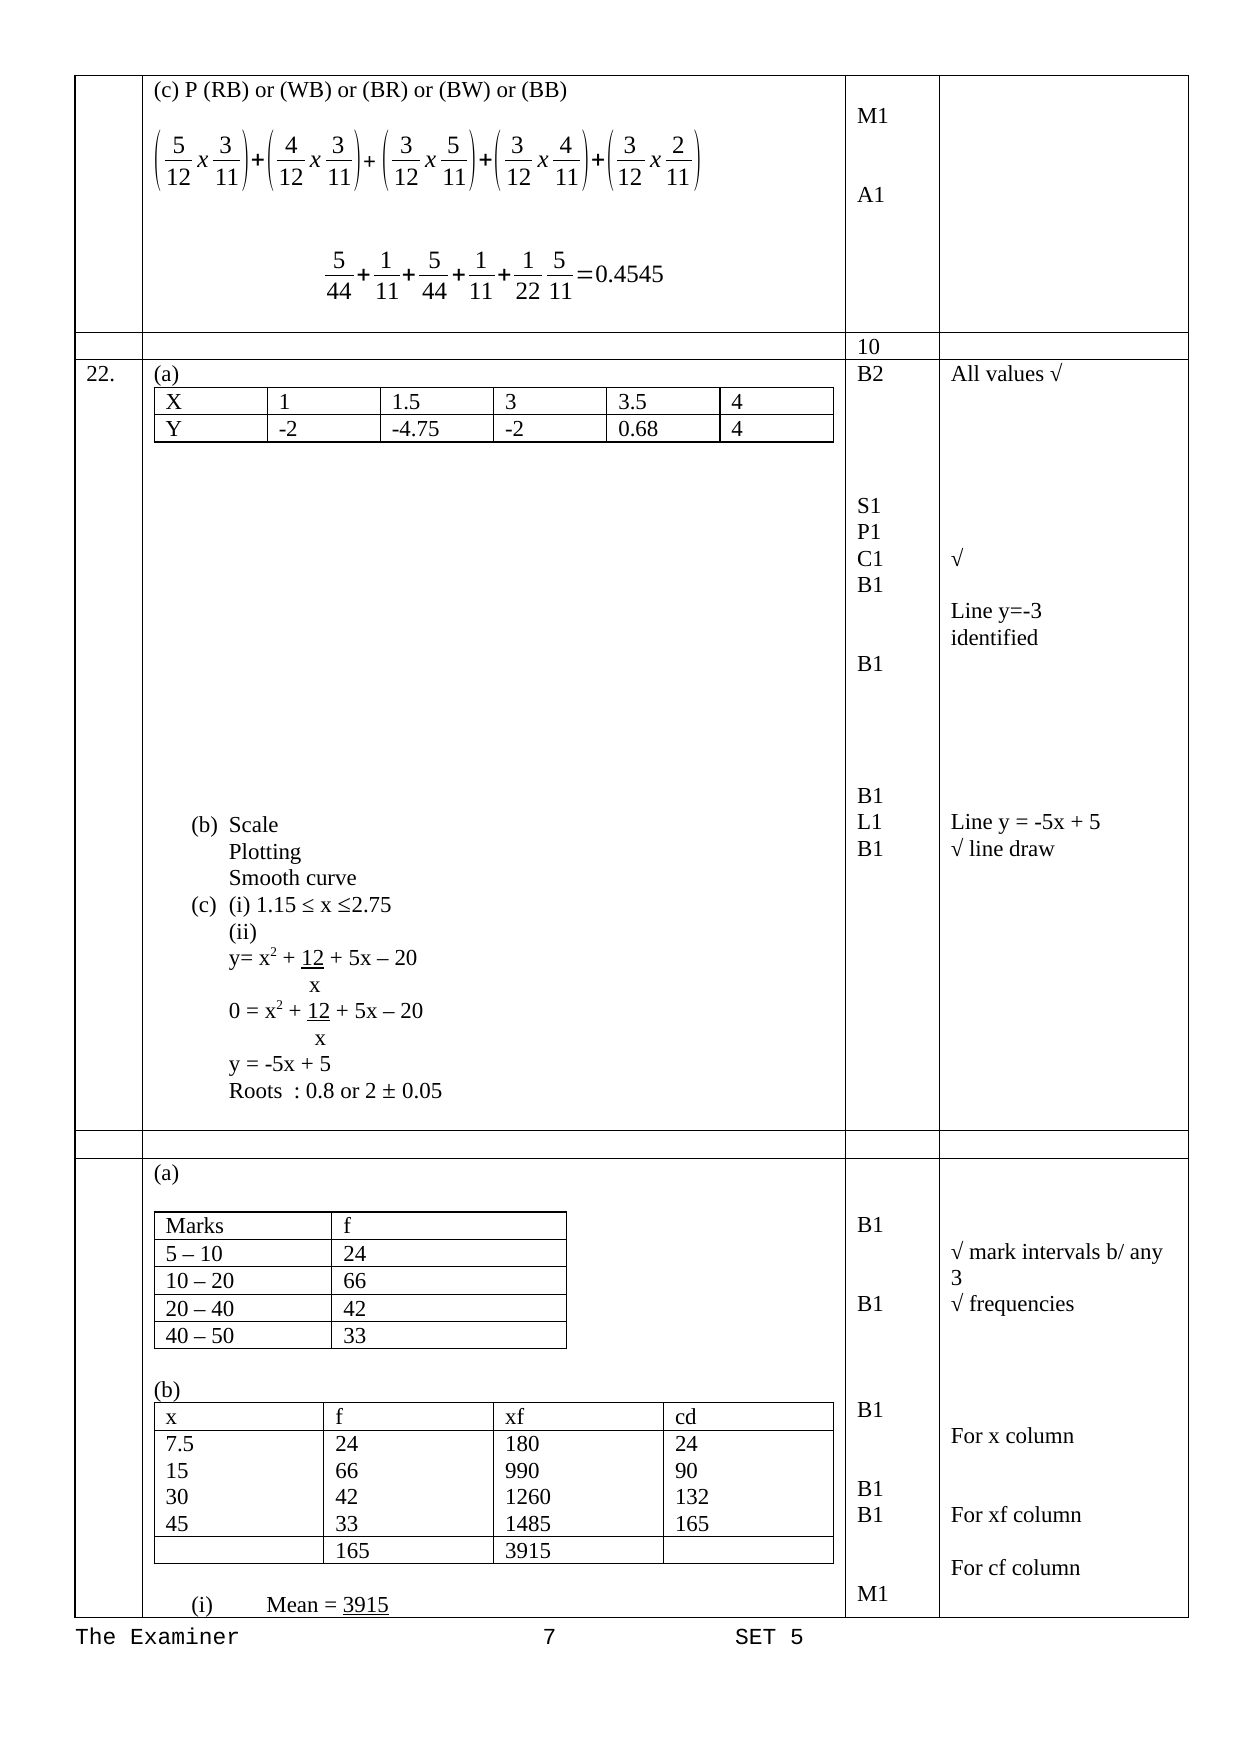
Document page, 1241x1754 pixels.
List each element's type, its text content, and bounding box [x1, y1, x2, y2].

table_cell [940, 1131, 1188, 1158]
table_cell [940, 76, 1188, 332]
table_cell [76, 76, 142, 332]
table_cell All values √ √ Line y=-3 identified Line y = -5x + 5 √ line draw [940, 360, 1188, 1130]
table_cell (a) Scale Plotting Smooth curve (i) 1.15 ≤ x 2.75 (ii) y= x2 + 12 + 5x – 20 x 0 = x2 + 12 + 5x – 20 x y = -5x + 5 Roots : 0.8 or 2 0.05 [143, 360, 845, 1130]
table_cell [76, 1131, 142, 1158]
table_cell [940, 1159, 1188, 1617]
table_cell [940, 333, 1188, 359]
table_cell 22. [76, 360, 142, 1130]
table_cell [846, 76, 939, 332]
table_cell 10 [846, 333, 939, 359]
table_cell B2 S1 P1 C1 B1 B1 B1 L1 B1 [846, 360, 939, 1130]
table_cell [846, 1131, 939, 1158]
table_cell [143, 1131, 845, 1158]
table_cell [143, 333, 845, 359]
table_cell [76, 333, 142, 359]
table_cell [143, 76, 845, 332]
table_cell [143, 1159, 845, 1617]
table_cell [846, 1159, 939, 1617]
table_cell [76, 1159, 142, 1617]
